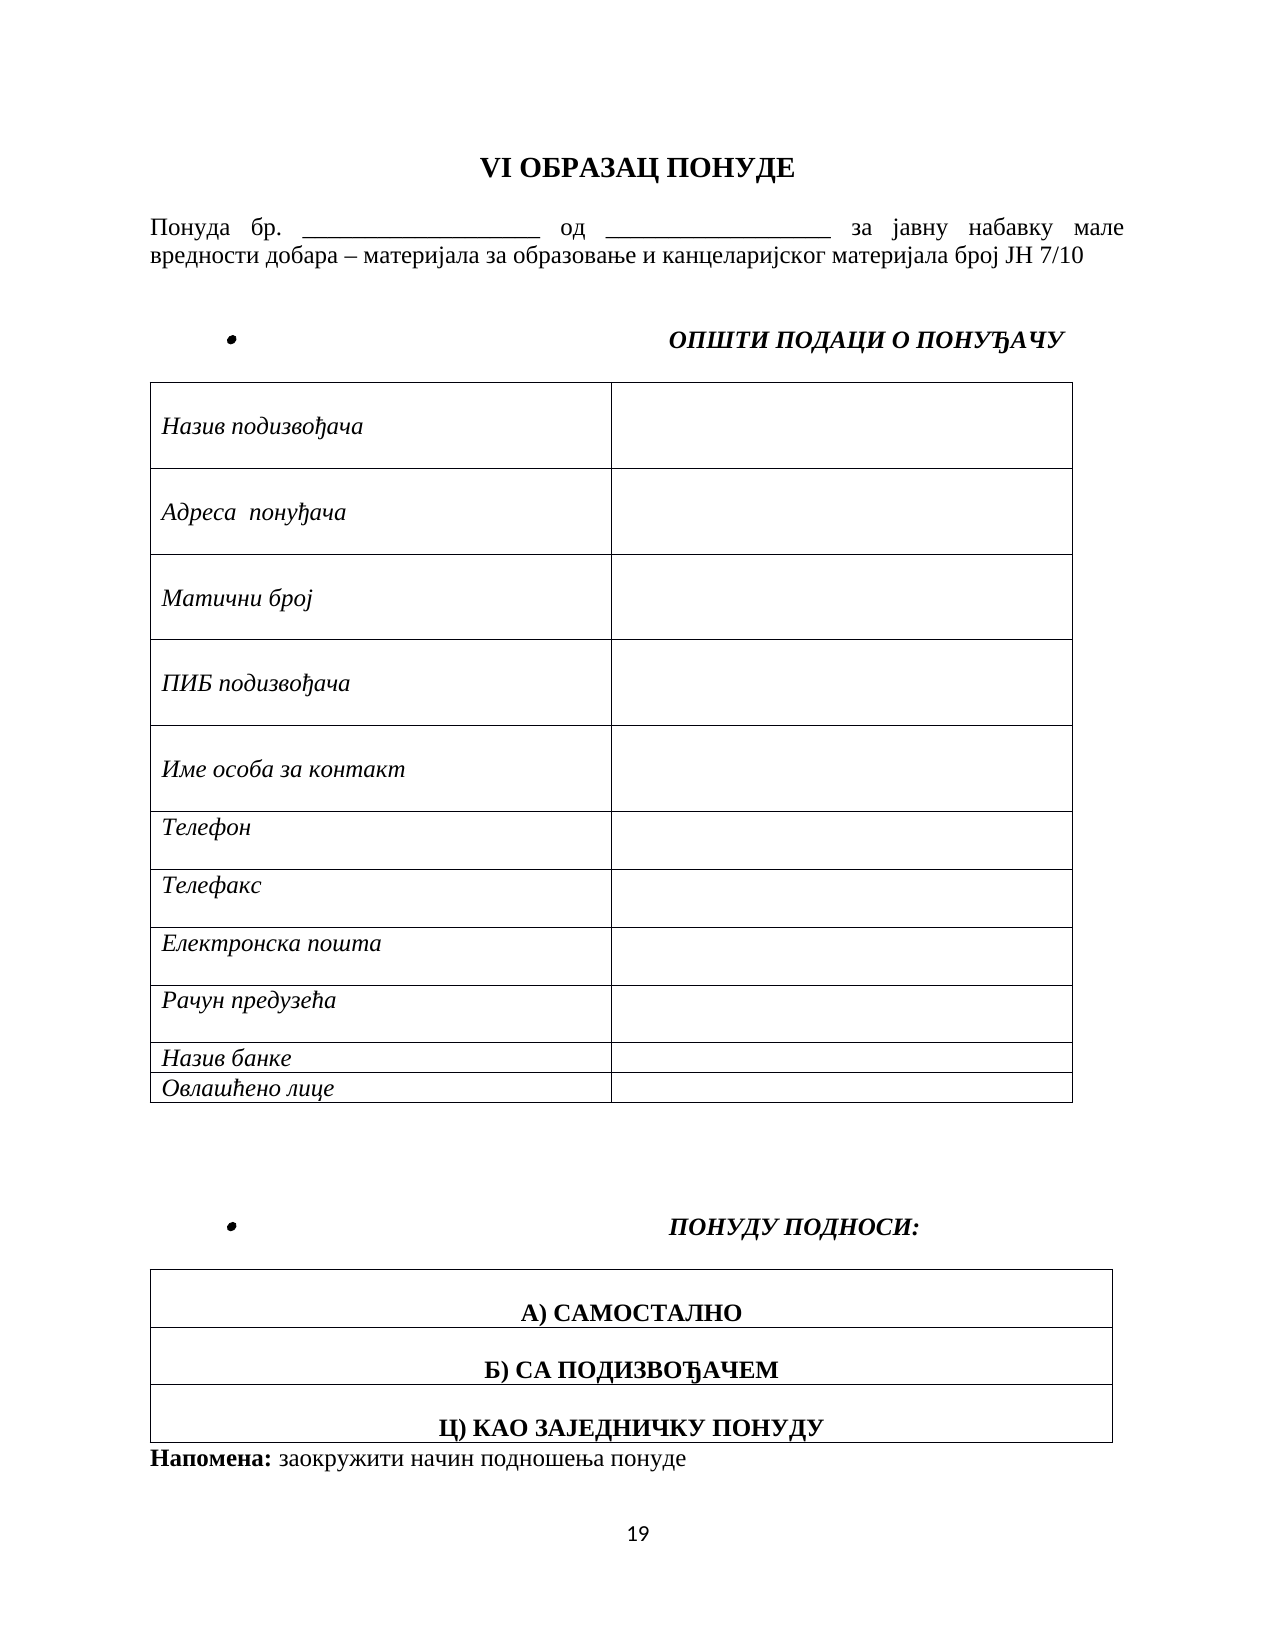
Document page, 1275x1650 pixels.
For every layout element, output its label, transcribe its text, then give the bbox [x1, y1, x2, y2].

table_cell [612, 870, 1072, 927]
table_cell Телефон [151, 812, 611, 869]
table_header А) САМОСТАЛНО [151, 1270, 1112, 1327]
table_cell Ц) КАО ЗАЈЕДНИЧКУ ПОНУДУ [151, 1385, 1112, 1442]
table_cell Адреса понуђача [151, 469, 611, 553]
table_header [612, 383, 1072, 468]
table_cell Електронска пошта [151, 928, 611, 984]
text Напомена: заокружити начин подношења понуде [150, 1443, 1125, 1472]
table_cell [612, 469, 1072, 553]
list ОПШТИ ПОДАЦИ О ПОНУЂАЧУ [225, 325, 1125, 354]
table_cell Назив банке [151, 1043, 611, 1072]
table_cell [612, 1073, 1072, 1102]
table_cell Б) СА ПОДИЗВОЂАЧЕМ [151, 1328, 1112, 1384]
table_cell [612, 726, 1072, 811]
table_cell Матични број [151, 555, 611, 639]
table_cell [612, 986, 1072, 1042]
table_cell [612, 640, 1072, 725]
table_header Назив подизвођача [151, 383, 611, 468]
table_cell Телефакс [151, 870, 611, 927]
table_cell [612, 1043, 1072, 1072]
table_cell ПИБ подизвођача [151, 640, 611, 725]
table_cell Име особа за контакт [151, 726, 611, 811]
table_cell Овлашћено лице [151, 1073, 611, 1102]
table_cell [612, 812, 1072, 869]
text Понуда бр. ___________________ од __________________ за јавну набавку мале вредности добара – материјала за образовање и канцеларијског материјала број ЈН 7/10 [150, 212, 1125, 269]
table_cell [612, 928, 1072, 984]
table_cell Рачун предузећа [151, 986, 611, 1042]
list ПОНУДУ ПОДНОСИ: [225, 1212, 1125, 1241]
text VI ОБРАЗАЦ ПОНУДЕ [150, 150, 1125, 183]
table_cell [612, 555, 1072, 639]
